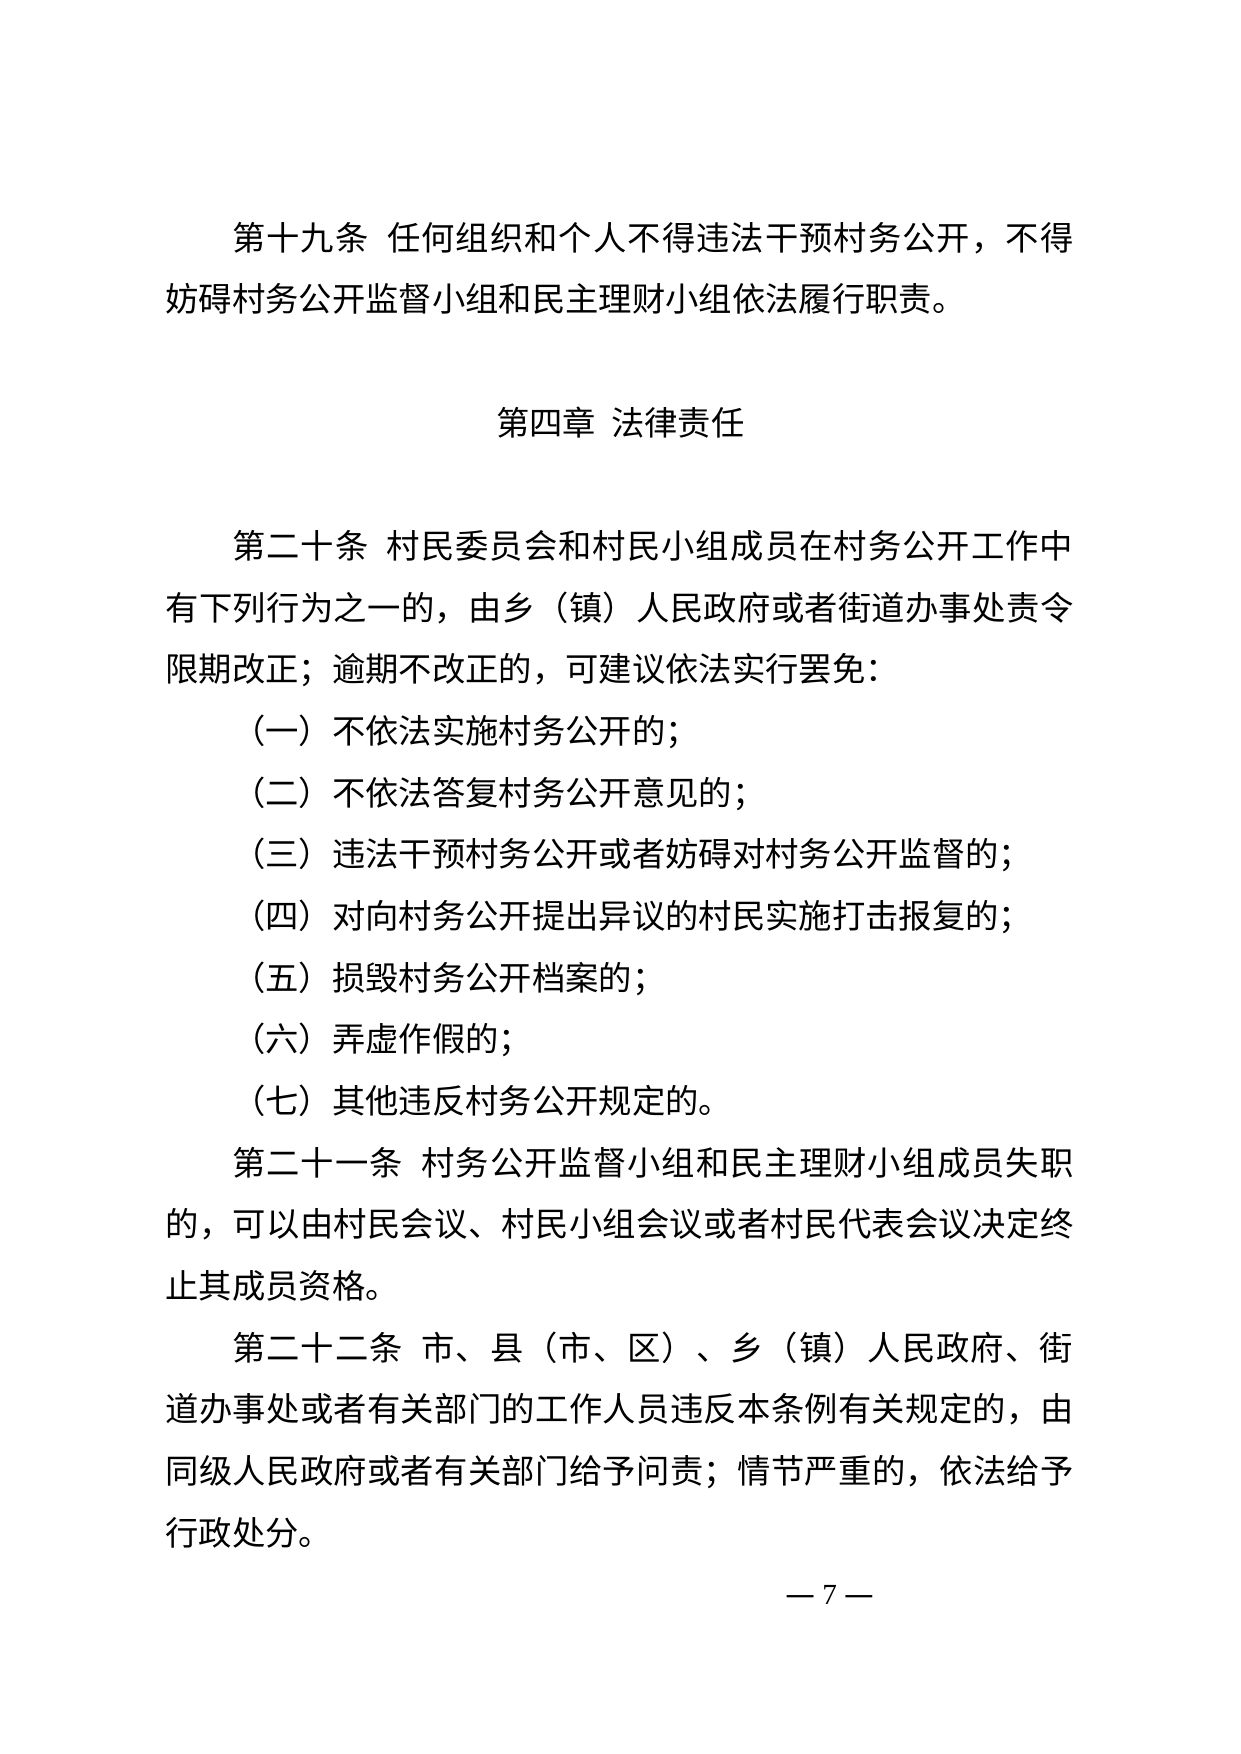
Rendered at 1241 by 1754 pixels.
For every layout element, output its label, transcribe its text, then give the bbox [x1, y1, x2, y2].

text 第二十一条 村务公开监督小组和民主理财小组成员失职的，可以由村民会议、村民小组会议或者村民代表会议决定终止其成员资格。 [165, 1126, 1075, 1311]
text 第二十条 村民委员会和村民小组成员在村务公开工作中有下列行为之一的，由乡（镇）人民政府或者街道办事处责令限期改正；逾期不改正的，可建议依法实行罢免： [165, 509, 1075, 694]
text （六）弄虚作假的； [165, 1002, 1075, 1064]
text （一）不依法实施村务公开的； [165, 694, 1075, 756]
text 第十九条 任何组织和个人不得违法干预村务公开，不得妨碍村务公开监督小组和民主理财小组依法履行职责。 [165, 201, 1075, 324]
text （五）损毁村务公开档案的； [165, 941, 1075, 1002]
text 第二十二条 市、县（市、区）、乡（镇）人民政府、街道办事处或者有关部门的工作人员违反本条例有关规定的，由同级人民政府或者有关部门给予问责；情节严重的，依法给予行政处分。 [165, 1311, 1075, 1557]
text （七）其他违反村务公开规定的。 [165, 1064, 1075, 1126]
text 第四章 法律责任 [165, 386, 1075, 447]
text （三）违法干预村务公开或者妨碍对村务公开监督的； [165, 817, 1075, 879]
text （四）对向村务公开提出异议的村民实施打击报复的； [165, 879, 1075, 941]
text （二）不依法答复村务公开意见的； [165, 756, 1075, 817]
